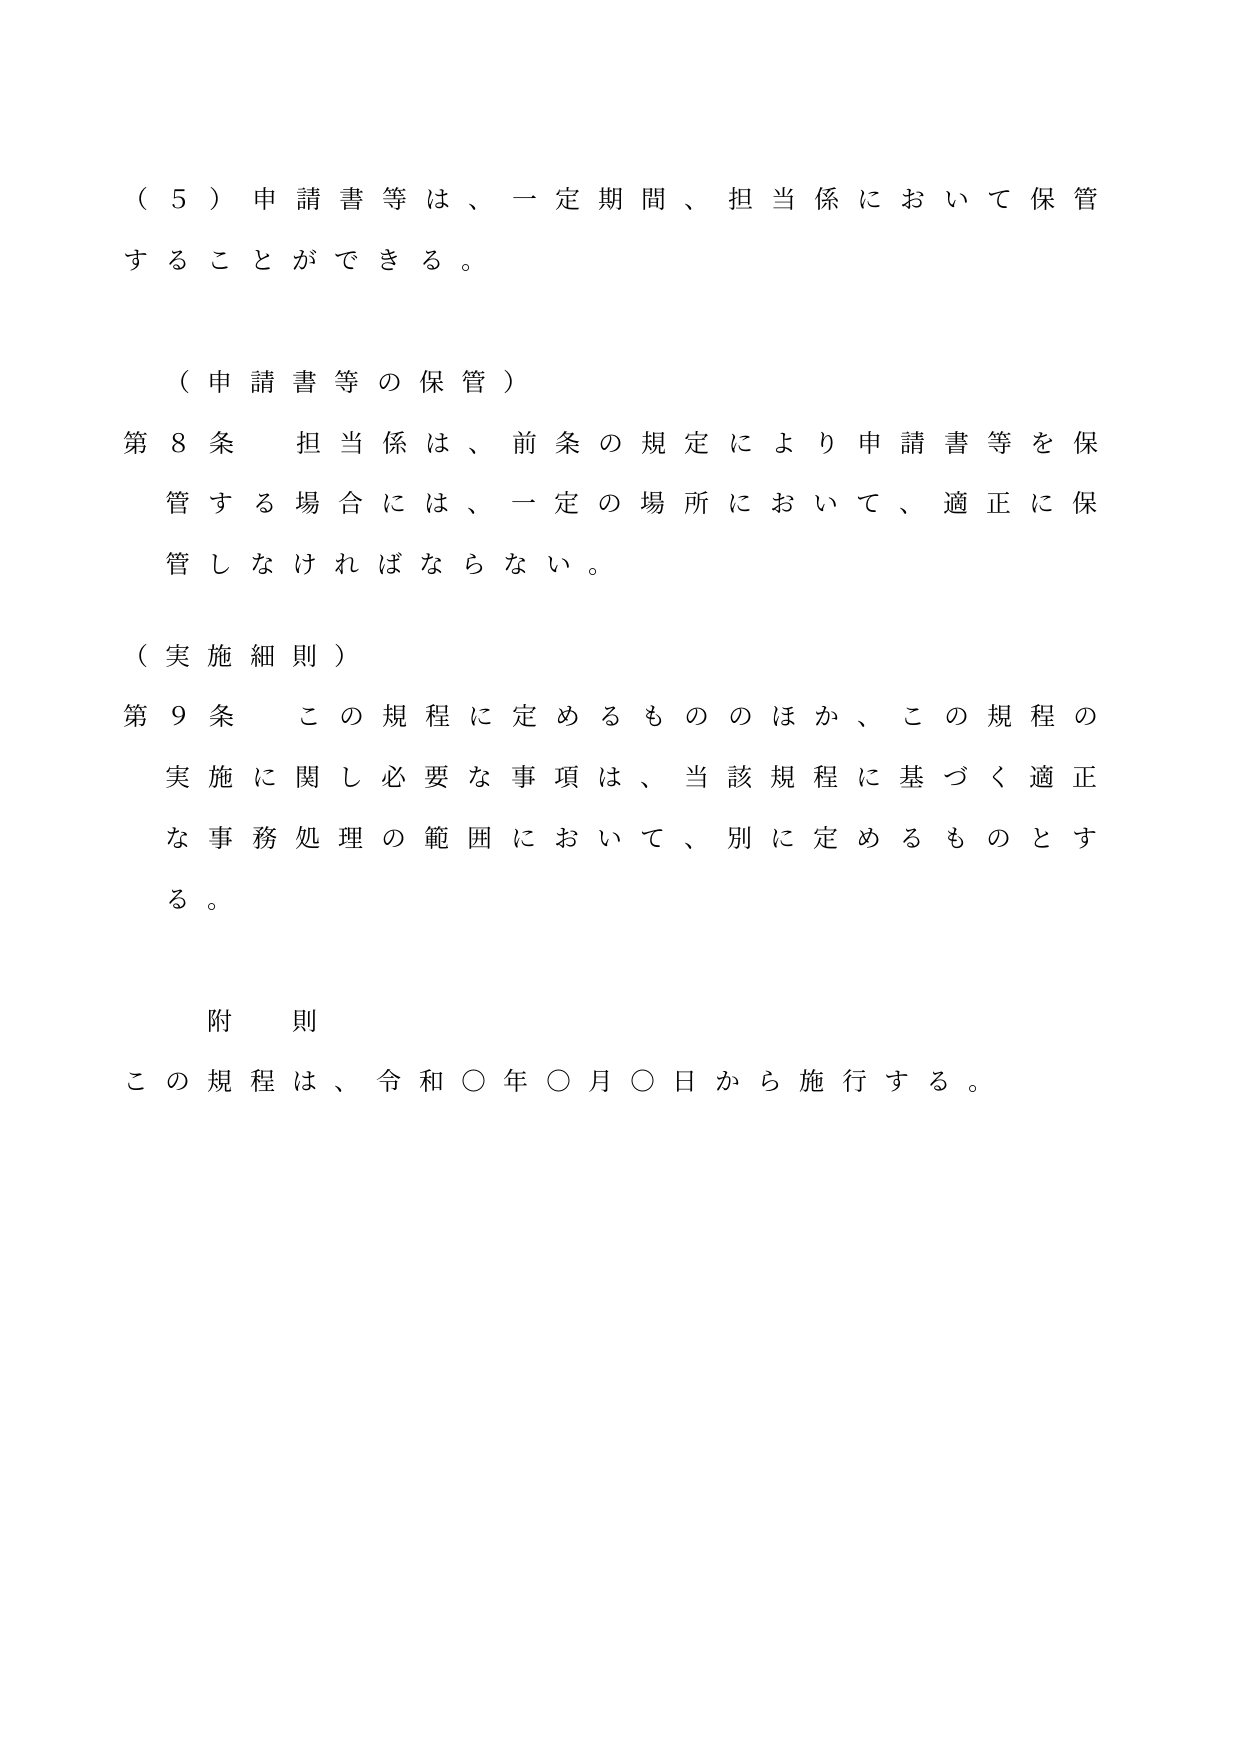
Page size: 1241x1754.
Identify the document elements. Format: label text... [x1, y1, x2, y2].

text 第８条 担当係は、前条の規定により申請書等を保管する場合には、一定の場所において、適正に保管しなければならない。 [123, 411, 1117, 593]
text （実施細則） [123, 624, 1117, 684]
text （申請書等の保管） [147, 350, 1117, 411]
text 附 則 [123, 989, 1117, 1049]
text 第９条 この規程に定めるもののほか、この規程の実施に関し必要な事項は、当該規程に基づく適正な事務処理の範囲において、別に定めるものとする。 [123, 684, 1117, 928]
text （５）申請書等は、一定期間、担当係において保管することができる。 [123, 167, 1117, 289]
text この規程は、令和○年○月○日から施行する。 [123, 1049, 1117, 1110]
